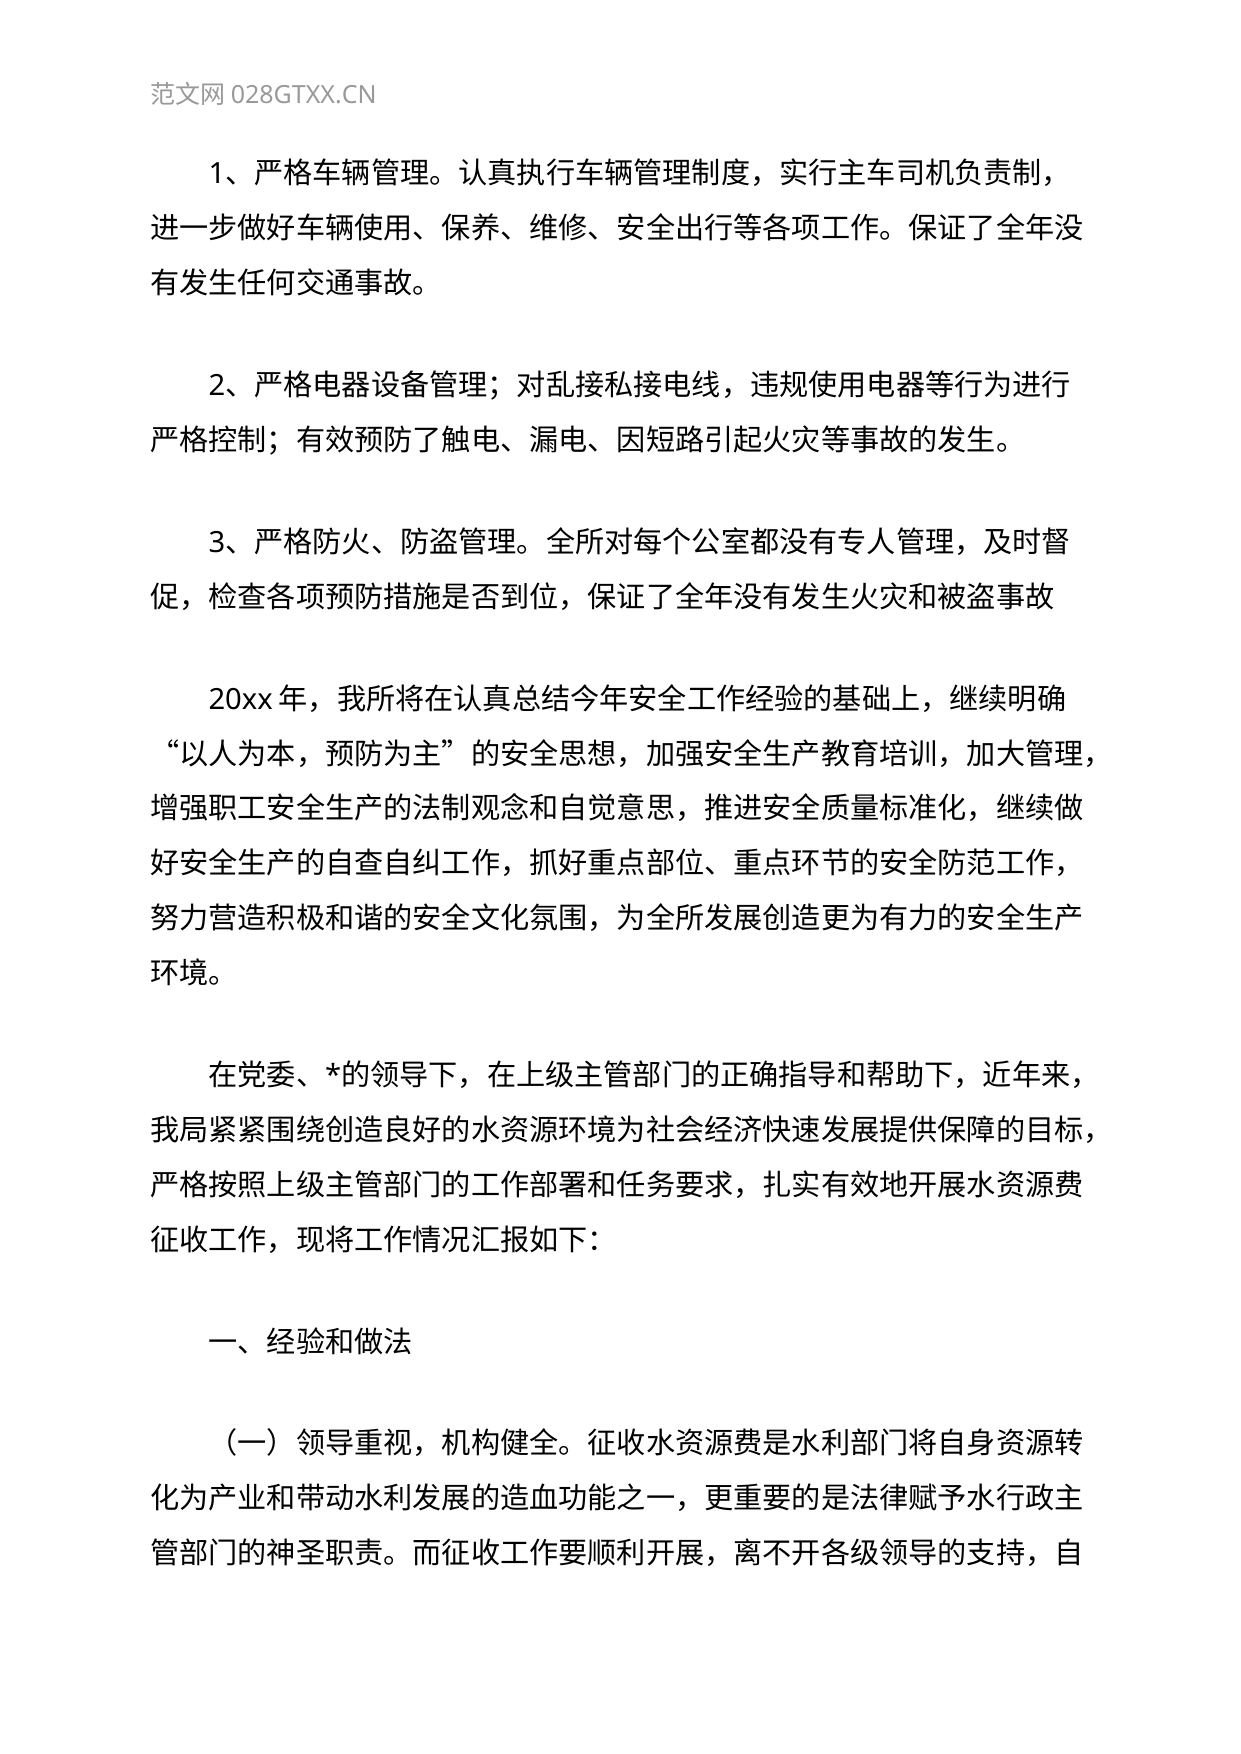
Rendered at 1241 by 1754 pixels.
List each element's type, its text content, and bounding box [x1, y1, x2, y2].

text 2、严格电器设备管理；对乱接私接电线，违规使用电器等行为进行严格控制；有效预防了触电、漏电、因短路引起火灾等事故的发生。 [150, 362, 1090, 459]
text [150, 1420, 1090, 1572]
text 3、严格防火、防盗管理。全所对每个公室都没有专人管理，及时督促，检查各项预防措施是否到位，保证了全年没有发生火灾和被盗事故 [150, 518, 1090, 616]
text 在党委、*的领导下，在上级主管部门的正确指导和帮助下，近年来，我局紧紧围绕创造良好的水资源环境为社会经济快速发展提供保障的目标，严格按照上级主管部门的工作部署和任务要求，扎实有效地开展水资源费征收工作，现将工作情况汇报如下： [150, 1052, 1090, 1259]
text 一、经验和做法 [150, 1318, 1090, 1360]
text 20xx年，我所将在认真总结今年安全工作经验的基础上，继续明确“以人为本，预防为主”的安全思想，加强安全生产教育培训，加大管理，增强职工安全生产的法制观念和自觉意思，推进安全质量标准化，继续做好安全生产的自查自纠工作，抓好重点部位、重点环节的安全防范工作，努力营造积极和谐的安全文化氛围，为全所发展创造更为有力的安全生产环境。 [150, 675, 1090, 992]
text 1、严格车辆管理。认真执行车辆管理制度，实行主车司机负责制，进一步做好车辆使用、保养、维修、安全出行等各项工作。保证了全年没有发生任何交通事故。 [150, 150, 1090, 302]
